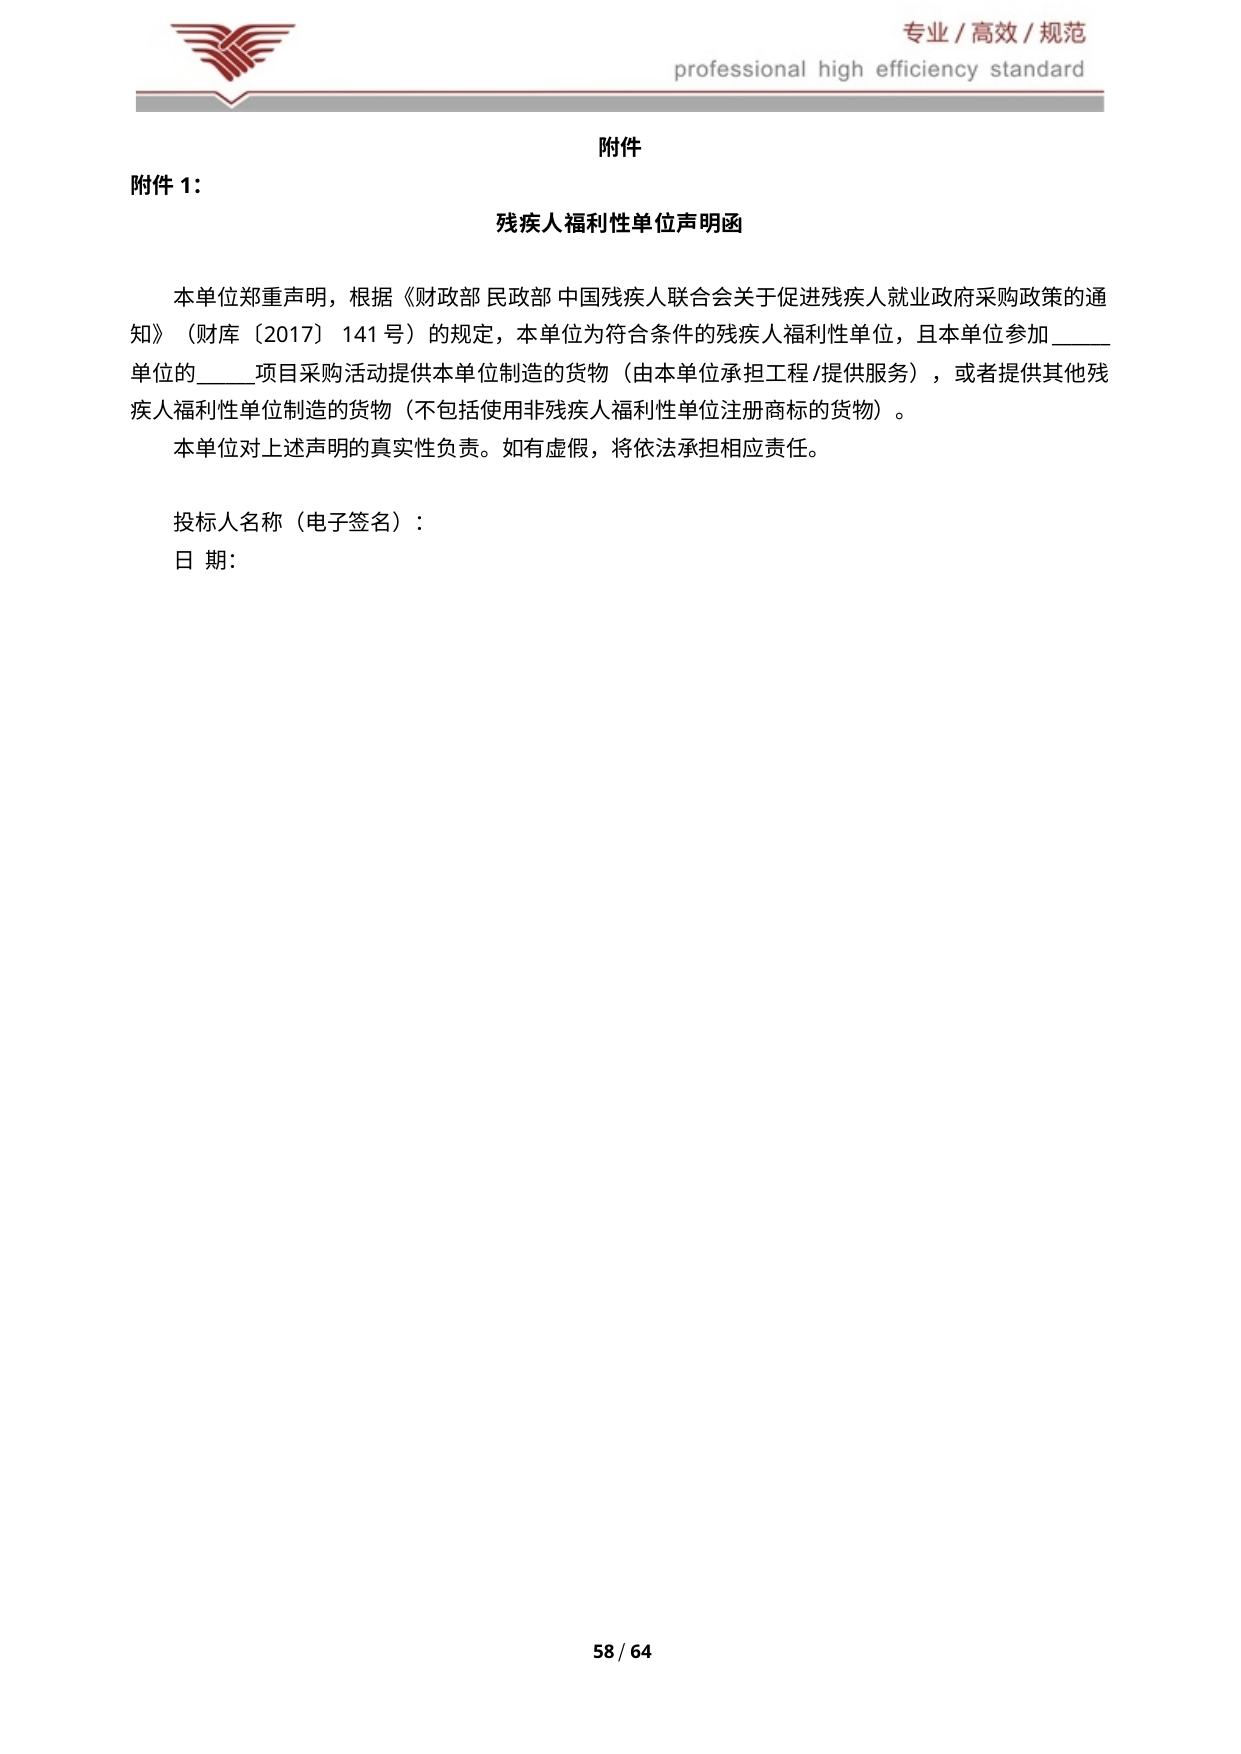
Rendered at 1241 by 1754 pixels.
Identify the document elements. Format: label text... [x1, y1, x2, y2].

text 本单位郑重声明，根据《财政部 民政部 中国残疾人联合会关于促进残疾人就业政府采购政策的通知》（财库〔2017〕 141号）的规定，本单位为符合条件的残疾人福利性单位，且本单位参加______单位的______项目采购活动提供本单位制造的货物（由本单位承担工程/提供服务），或者提供其他残疾人福利性单位制造的货物（不包括使用非残疾人福利性单位注册商标的货物）。 [130, 279, 1110, 425]
text 日 期： [130, 543, 948, 575]
picture [135, 0, 1105, 112]
text 残疾人福利性单位声明函 [130, 206, 1110, 238]
text 附件 [130, 130, 1110, 162]
text 附件1： [130, 168, 1110, 199]
text 本单位对上述声明的真实性负责。如有虚假，将依法承担相应责任。 [130, 431, 1110, 463]
text 投标人名称（电子签名）： [130, 505, 948, 537]
